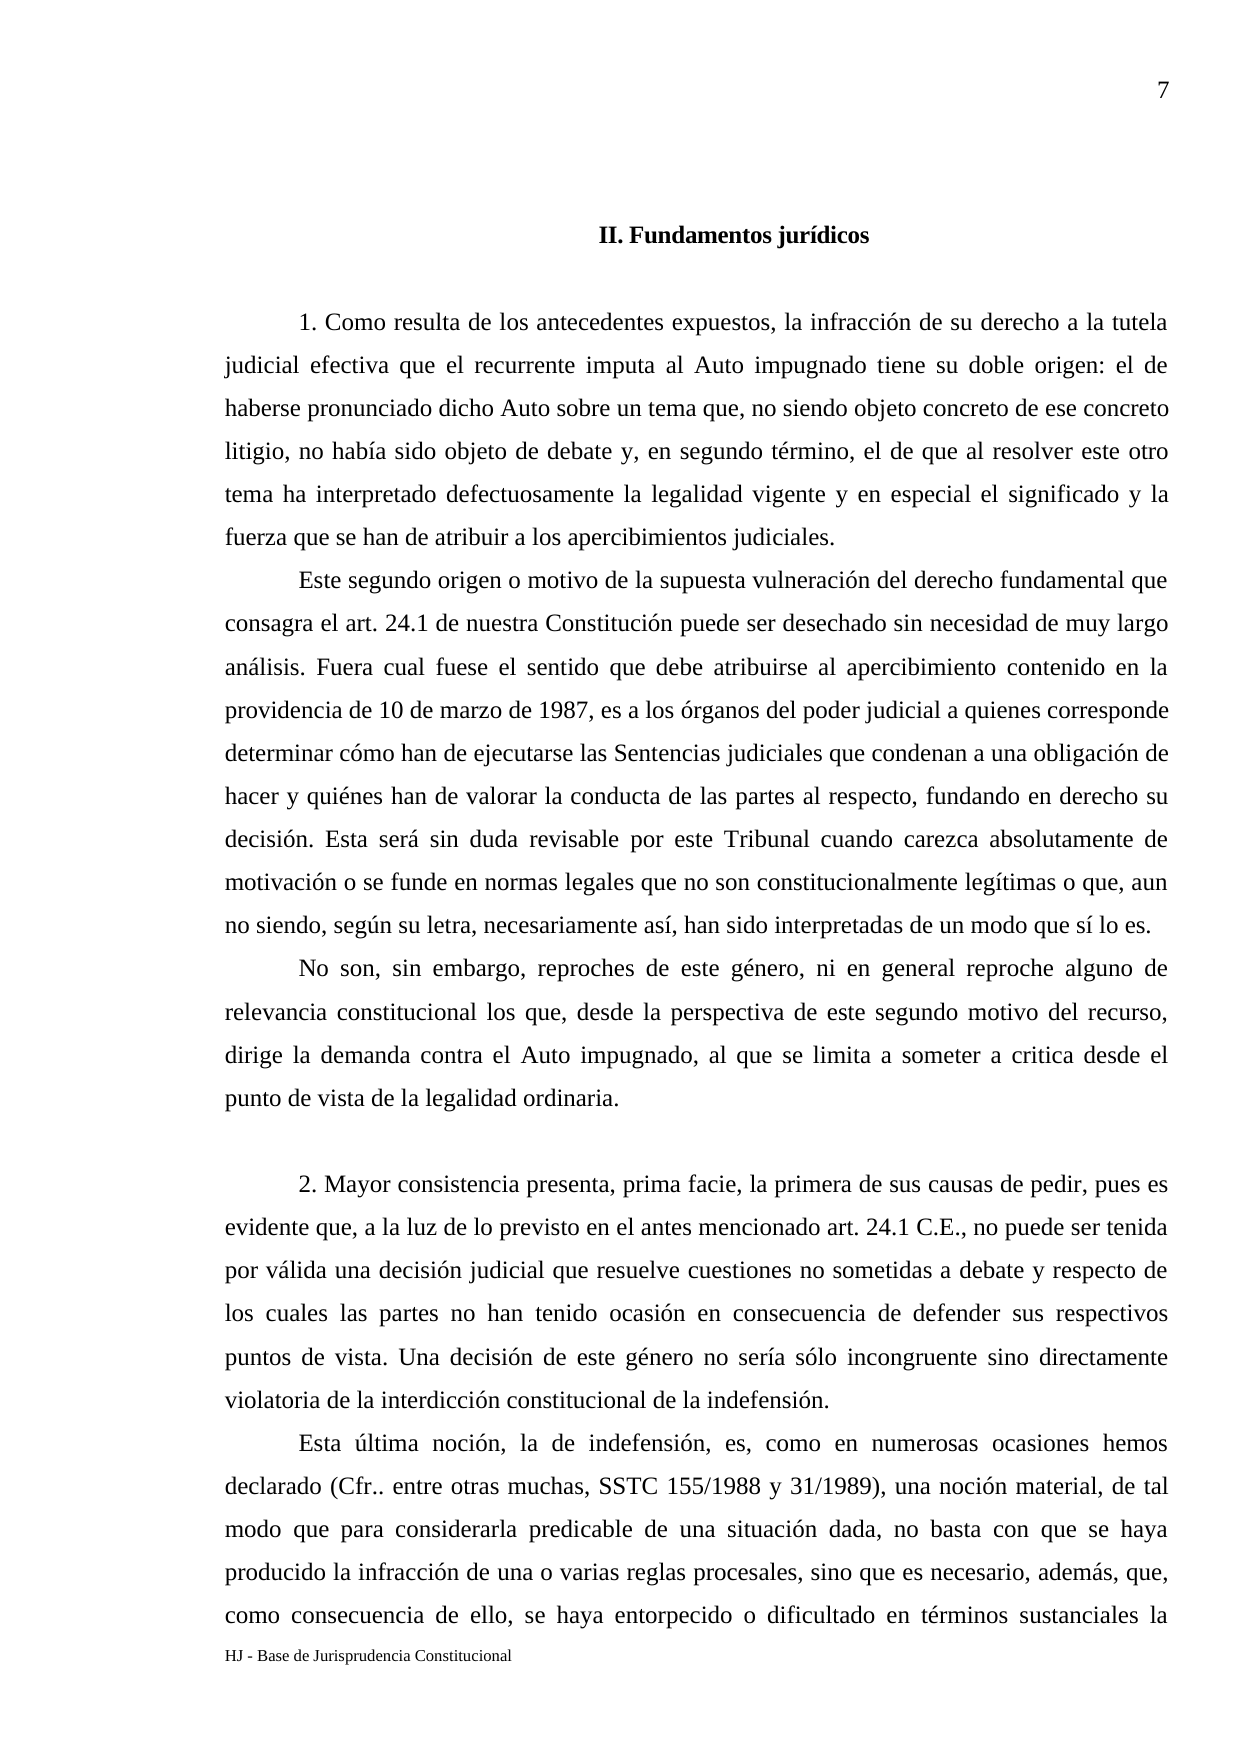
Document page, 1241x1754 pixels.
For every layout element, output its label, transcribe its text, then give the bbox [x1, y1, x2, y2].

text Este segundo origen o motivo de la supuesta vulneración del derecho fundamental que consagra el art. 24.1 de nuestra Constitución puede ser desechado sin necesidad de muy largo análisis. Fuera cual fuese el sentido que debe atribuirse al apercibimiento contenido en la providencia de 10 de marzo de 1987, es a los órganos del poder judicial a quienes corresponde determinar cómo han de ejecutarse las Sentencias judiciales que condenan a una obligación de hacer y quiénes han de valorar la conducta de las partes al respecto, fundando en derecho su decisión. Esta será sin duda revisable por este Tribunal cuando carezca absolutamente de motivación o se funde en normas legales que no son constitucionalmente legítimas o que, aun no siendo, según su letra, necesariamente así, han sido interpretadas de un modo que sí lo es. [224, 565, 1169, 939]
text No son, sin embargo, reproches de este género, ni en general reproche alguno de relevancia constitucional los que, desde la perspectiva de este segundo motivo del recurso, dirige la demanda contra el Auto impugnado, al que se limita a someter a critica desde el punto de vista de la legalidad ordinaria. [224, 953, 1169, 1112]
text 2. Mayor consistencia presenta, prima facie, la primera de sus causas de pedir, pues es evidente que, a la luz de lo previsto en el antes mencionado art. 24.1 C.E., no puede ser tenida por válida una decisión judicial que resuelve cuestiones no sometidas a debate y respecto de los cuales las partes no han tenido ocasión en consecuencia de defender sus respectivos puntos de vista. Una decisión de este género no sería sólo incongruente sino directamente violatoria de la interdicción constitucional de la indefensión. [224, 1169, 1169, 1413]
subtitle II. Fundamentos jurídicos [224, 220, 1169, 249]
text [224, 1428, 1169, 1629]
text 1. Como resulta de los antecedentes expuestos, la infracción de su derecho a la tutela judicial efectiva que el recurrente imputa al Auto impugnado tiene su doble origen: el de haberse pronunciado dicho Auto sobre un tema que, no siendo objeto concreto de ese concreto litigio, no había sido objeto de debate y, en segundo término, el de que al resolver este otro tema ha interpretado defectuosamente la legalidad vigente y en especial el significado y la fuerza que se han de atribuir a los apercibimientos judiciales. [224, 307, 1169, 551]
